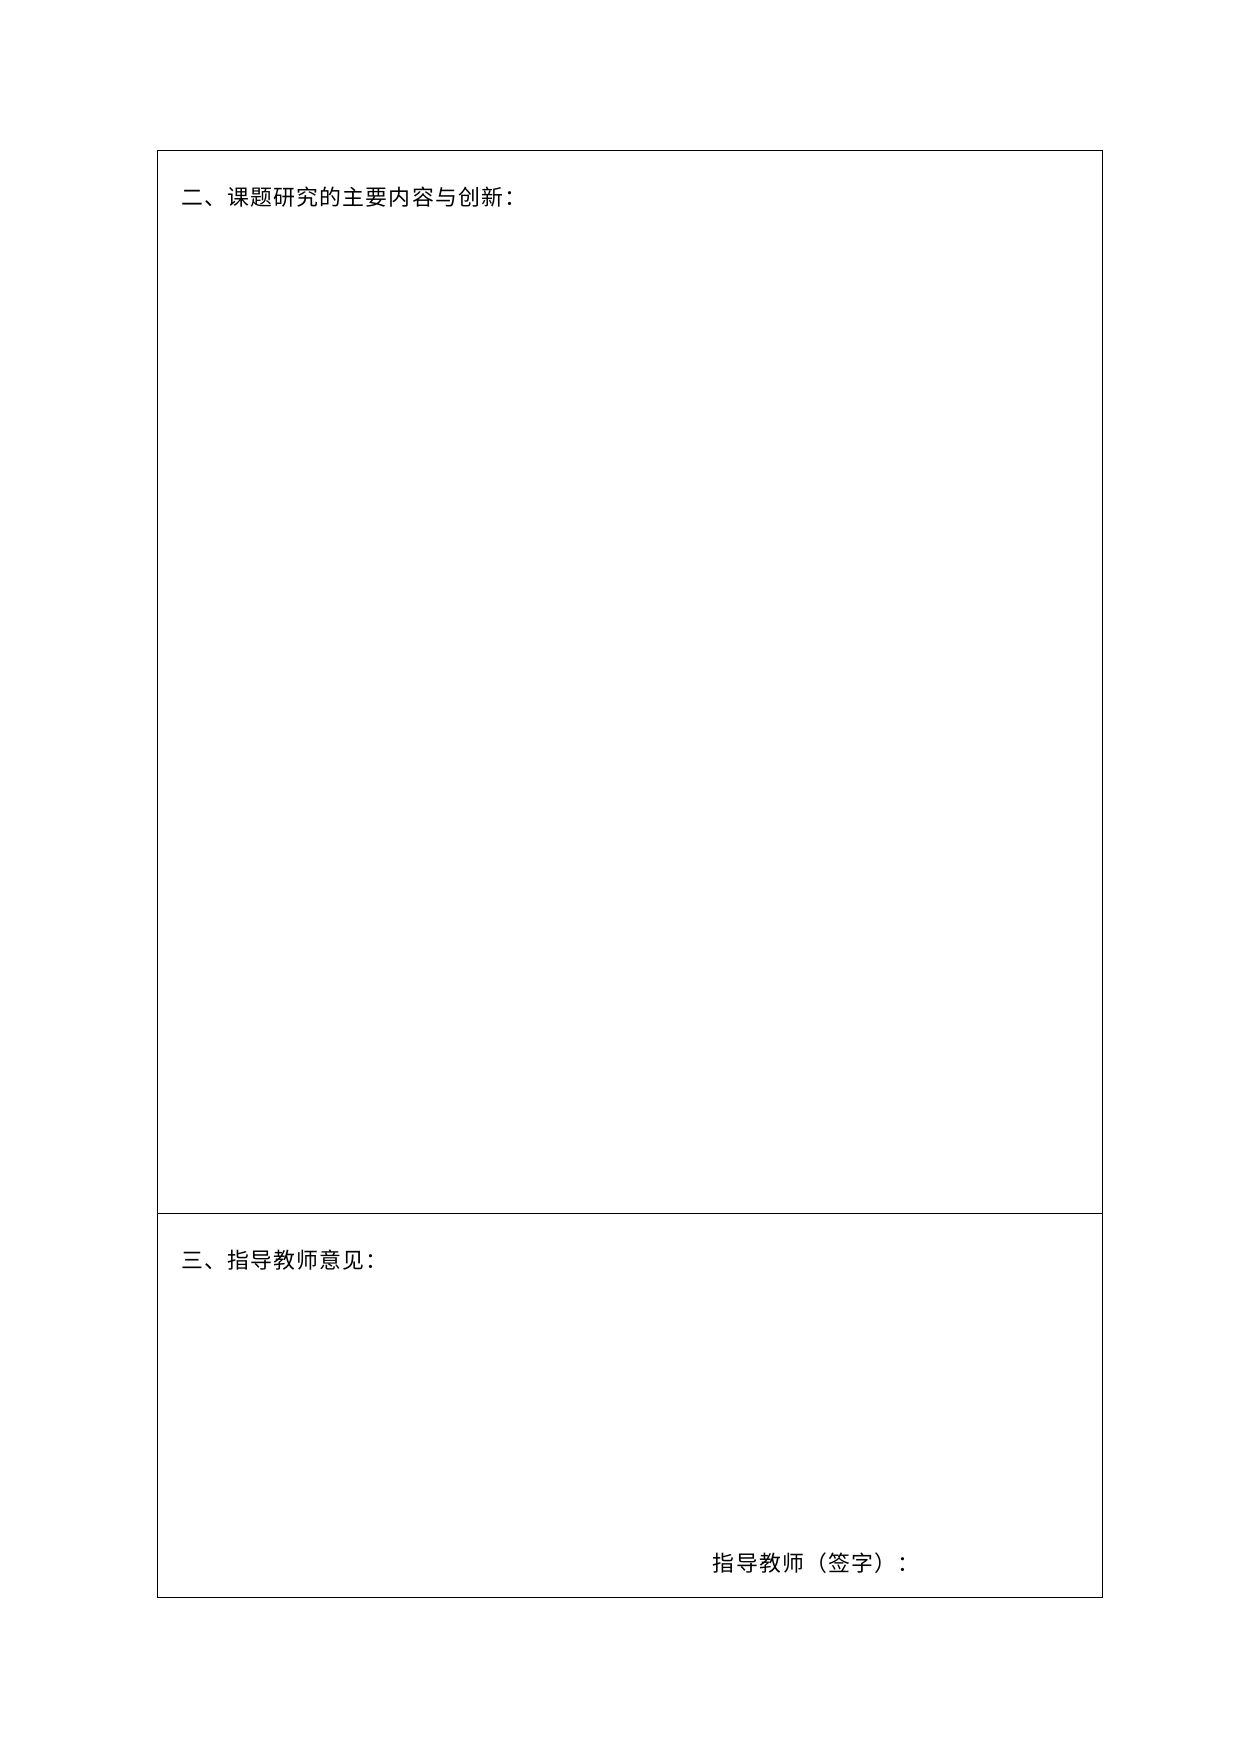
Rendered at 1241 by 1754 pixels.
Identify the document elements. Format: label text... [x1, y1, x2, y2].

table_cell 三、指导教师意见： 指导教师（签字）： 年 月 日 [158, 1214, 1102, 1597]
table_cell 二、课题研究的主要内容与创新： [158, 151, 1102, 1213]
